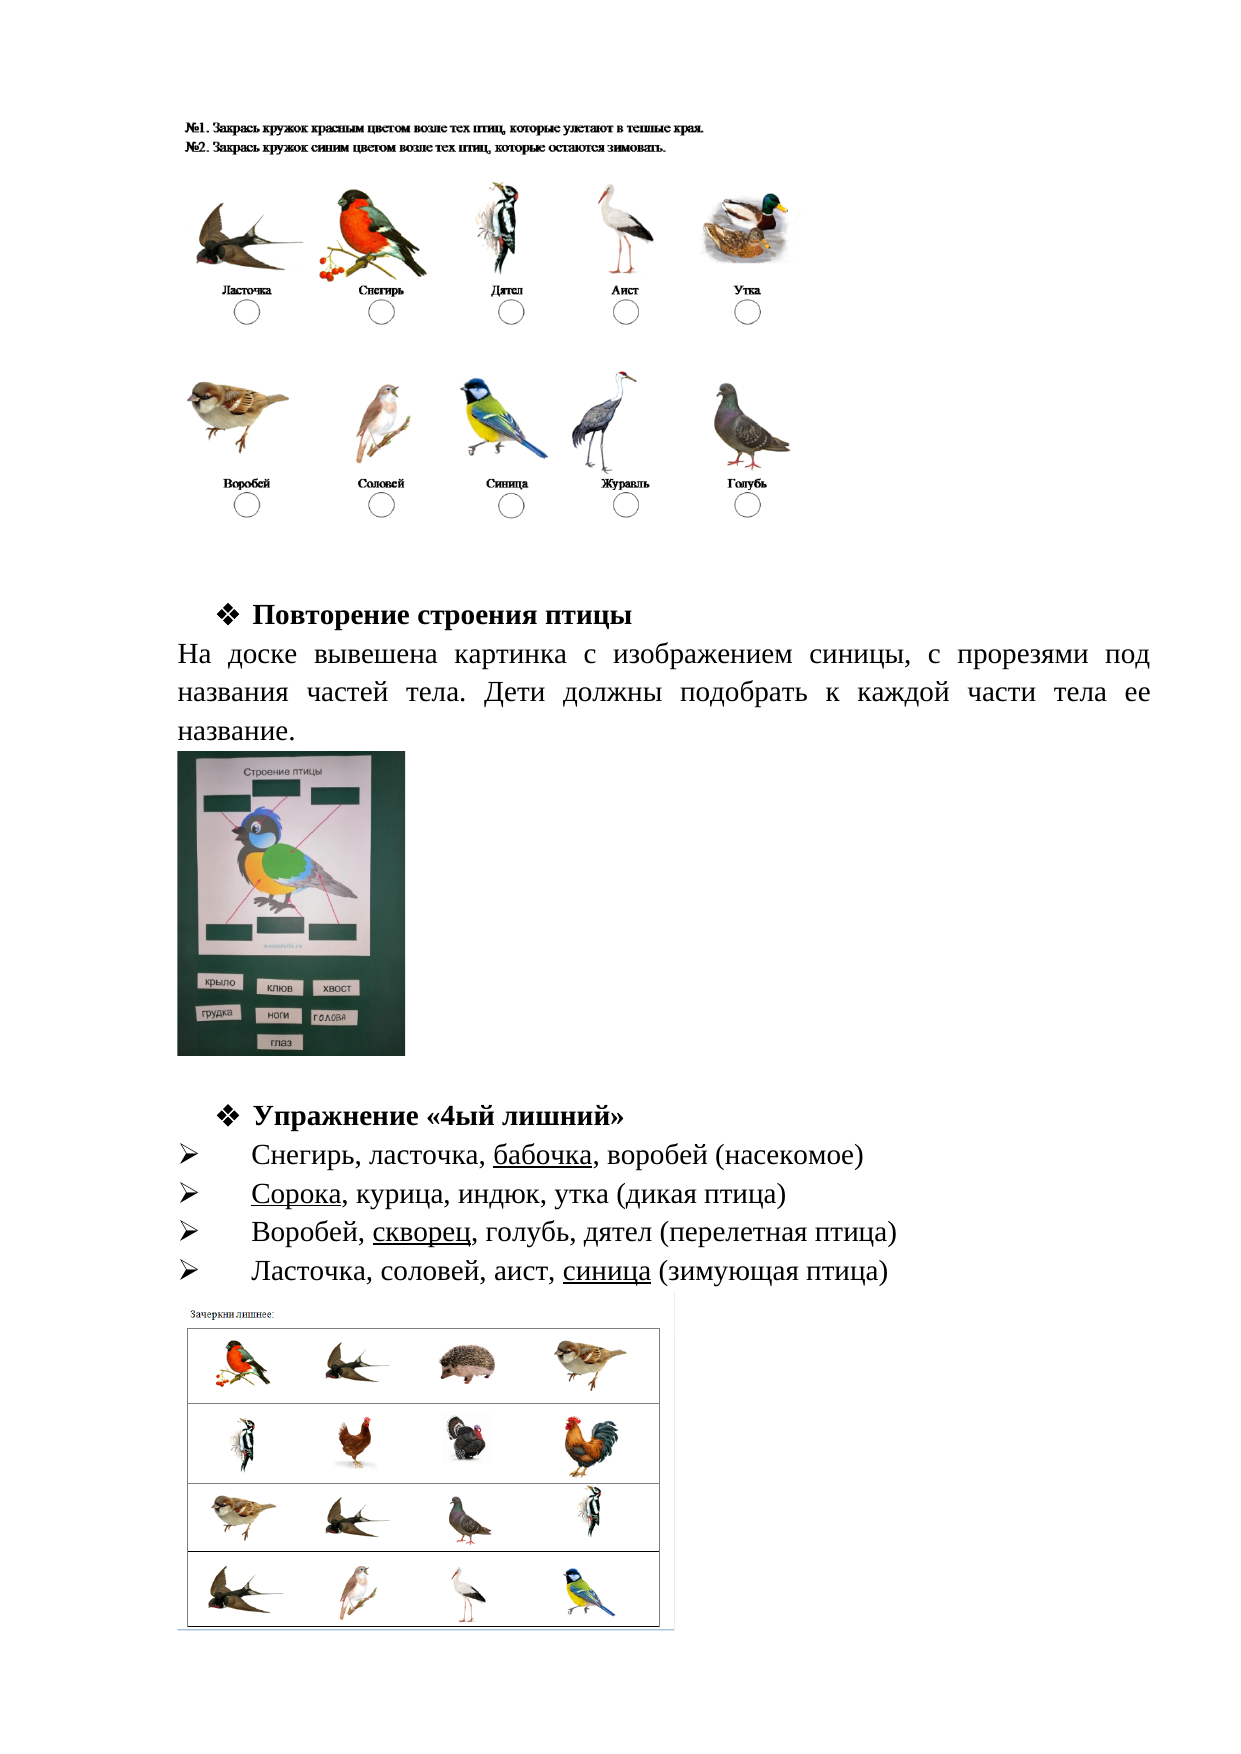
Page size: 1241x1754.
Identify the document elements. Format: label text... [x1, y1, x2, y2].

picture [177, 1291, 675, 1631]
list Упражнение «4ый лишний» [215, 1098, 1152, 1132]
list Сорока, курица, индюк, утка (дикая птица) [177, 1176, 1152, 1209]
list Ласточка, соловей, аист, синица (зимующая птица) [177, 1253, 1152, 1287]
picture [177, 118, 813, 541]
list Повторение строения птицы [215, 597, 1152, 631]
list Снегирь, ласточка, бабочка, воробей (насекомое) [177, 1137, 1152, 1171]
list Воробей, скворец, голубь, дятел (перелетная птица) [177, 1214, 1152, 1248]
picture [177, 751, 406, 1056]
text На доске вывешена картинка с изображением синицы, с прорезями под названия частей тела. Дети должны подобрать к каждой части тела ее название. [177, 636, 1152, 747]
